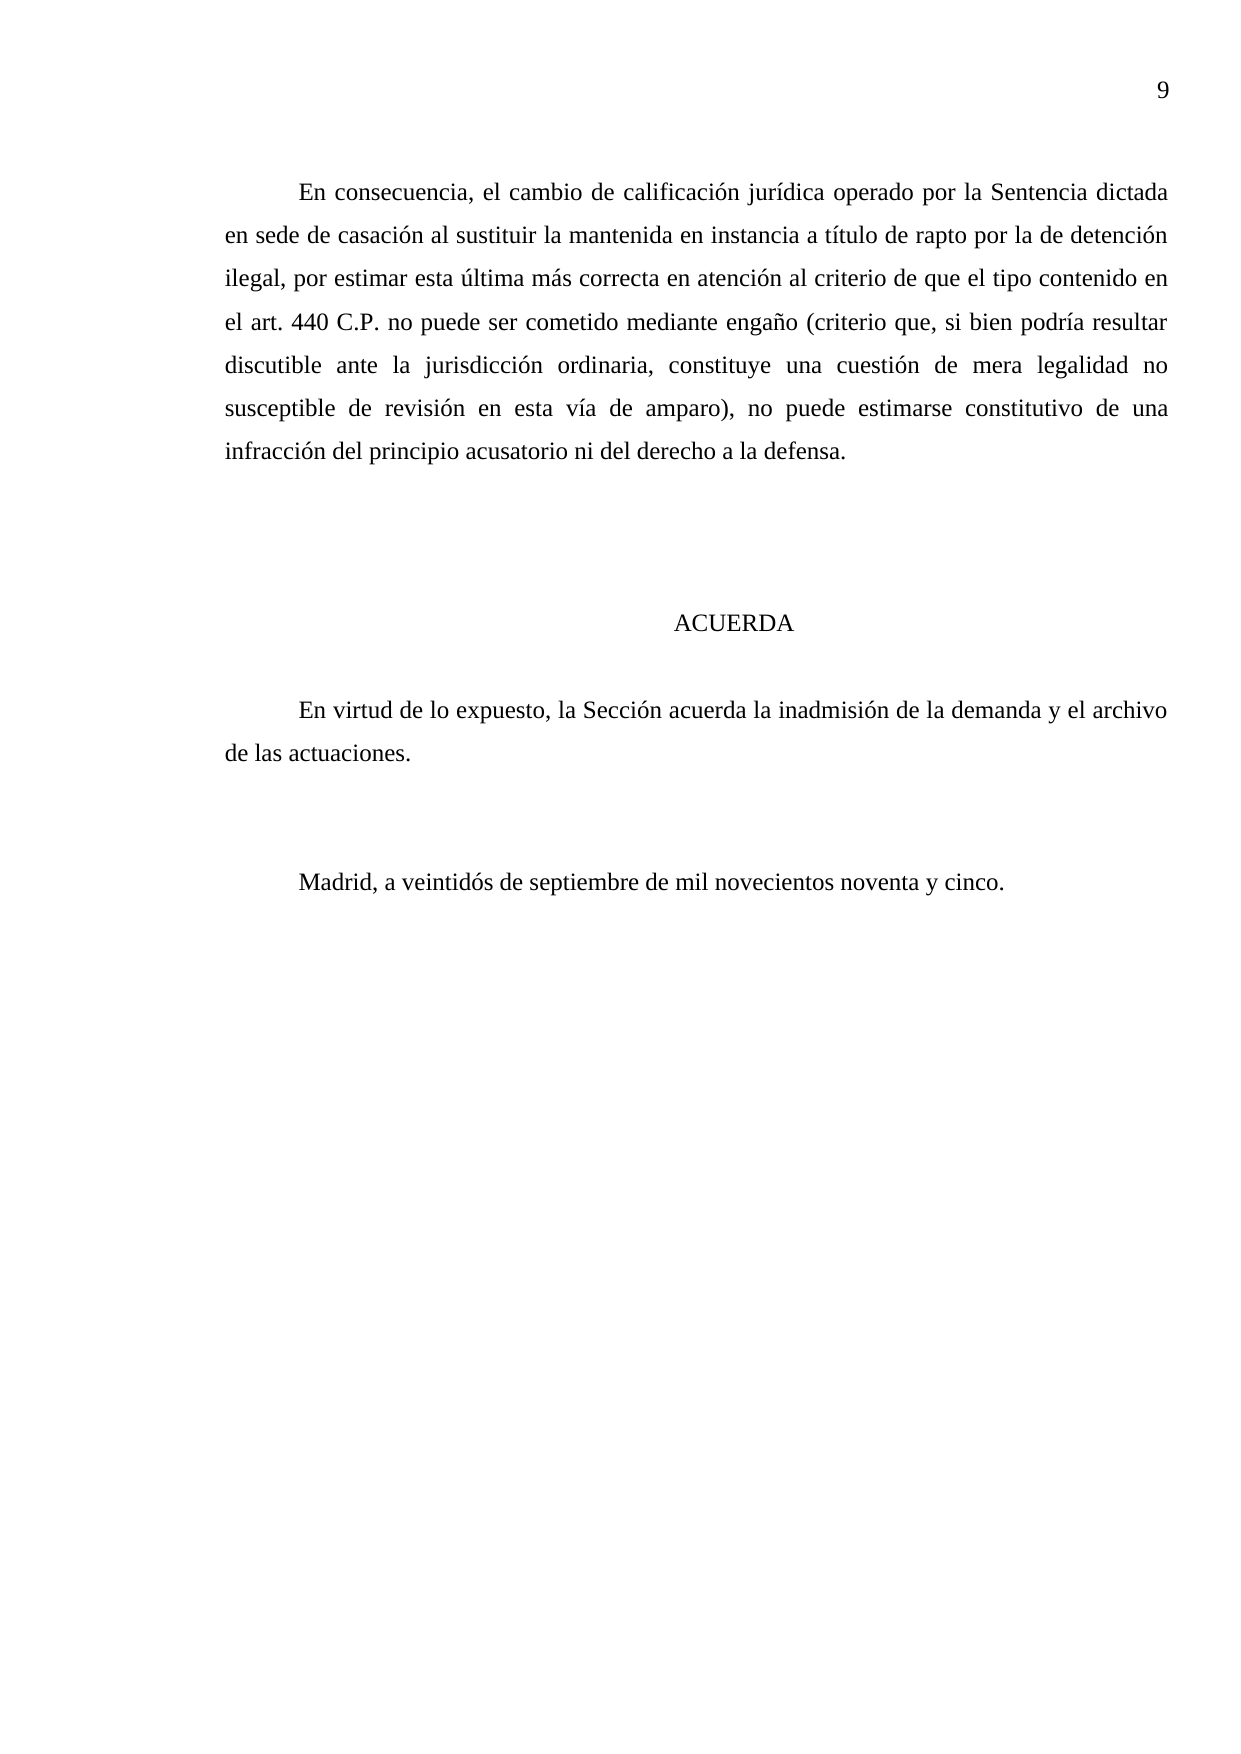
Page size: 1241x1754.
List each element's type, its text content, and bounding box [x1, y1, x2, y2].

text En virtud de lo expuesto, la Sección acuerda la inadmisión de la demanda y el archivo de las actuaciones. [224, 695, 1169, 767]
text ACUERDA [224, 608, 1169, 637]
text En consecuencia, el cambio de calificación jurídica operado por la Sentencia dictada en sede de casación al sustituir la mantenida en instancia a título de rapto por la de detención ilegal, por estimar esta última más correcta en atención al criterio de que el tipo contenido en el art. 440 C.P. no puede ser cometido mediante engaño (criterio que, si bien podría resultar discutible ante la jurisdicción ordinaria, constituye una cuestión de mera legalidad no susceptible de revisión en esta vía de amparo), no puede estimarse constitutivo de una infracción del principio acusatorio ni del derecho a la defensa. [224, 177, 1169, 465]
text Madrid, a veintidós de septiembre de mil novecientos noventa y cinco. [224, 867, 1169, 896]
